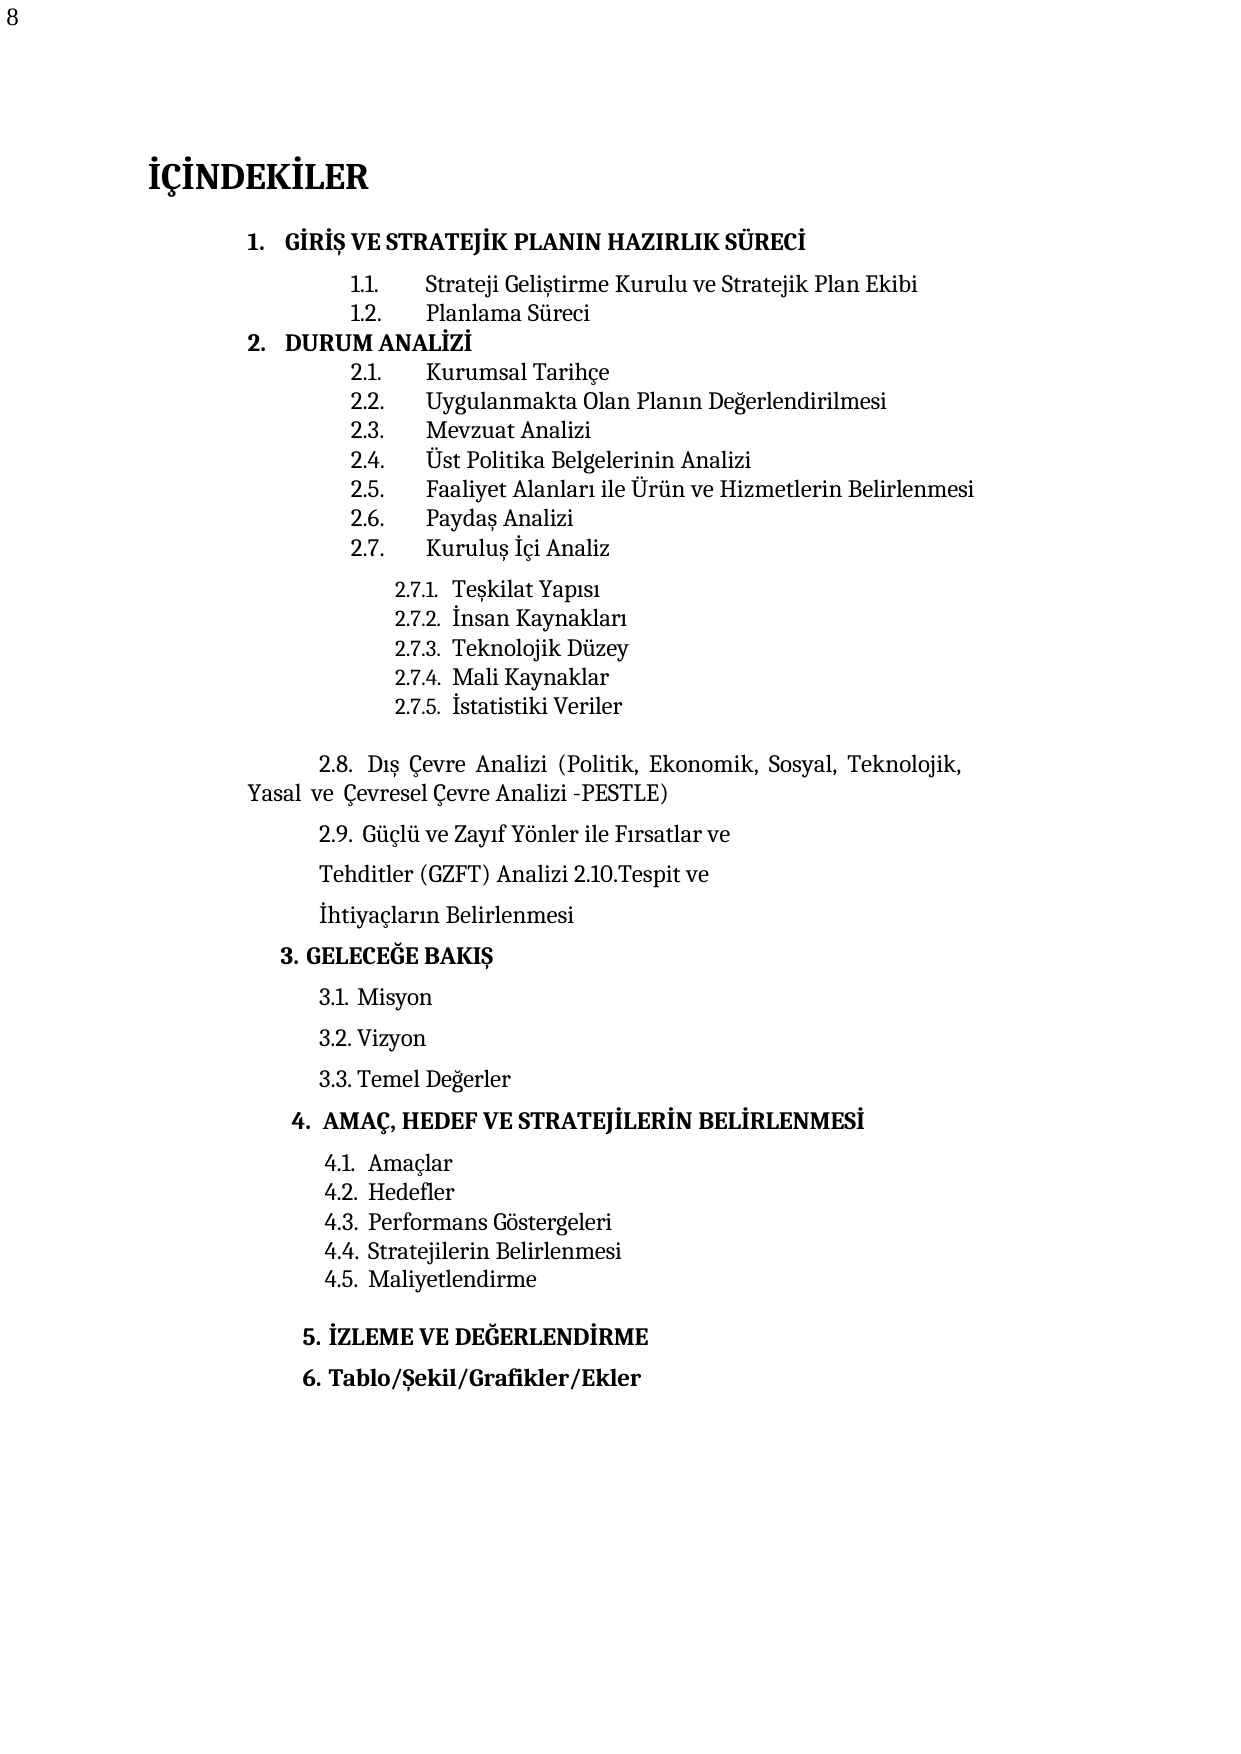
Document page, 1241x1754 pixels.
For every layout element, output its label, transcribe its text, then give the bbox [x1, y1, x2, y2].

list Tablo/Şekil/Grafikler/Ekler [302, 1364, 1093, 1393]
list Maliyetlendirme [324, 1265, 1093, 1294]
list Hedefler [324, 1177, 1093, 1207]
list Performans Göstergeleri [324, 1207, 1093, 1236]
list GİRİŞ VE STRATEJİK PLANIN HAZIRLIK SÜRECİ [247, 228, 1093, 256]
list Uygulanmakta Olan Planın Değerlendirilmesi [351, 386, 1093, 416]
list İstatistiki Veriler [395, 691, 1093, 750]
list Strateji Geliştirme Kurulu ve Stratejik Plan Ekibi [351, 269, 1093, 298]
list Vizyon [319, 1024, 1093, 1053]
list Amaçlar [324, 1148, 1093, 1177]
list Dış Çevre Analizi (Politik, Ekonomik, Sosyal, Teknolojik, Yasal ve Çevresel Çevre Analizi -PESTLE) [247, 750, 987, 807]
list Kuruluş İçi Analiz [351, 533, 1093, 562]
list Üst Politika Belgelerinin Analizi [351, 445, 1093, 474]
list İZLEME VE DEĞERLENDİRME [302, 1323, 1093, 1352]
list DURUM ANALİZİ [247, 328, 1093, 357]
subtitle İÇİNDEKİLER [148, 156, 1077, 199]
list Teşkilat Yapısı [395, 574, 1093, 603]
list Güçlü ve Zayıf Yönler ile Fırsatlar ve Tehditler (GZFT) Analizi 2.10.Tespit ve İhtiyaçların Belirlenmesi [319, 820, 807, 929]
list Teknolojik Düzey [395, 633, 1093, 662]
list Planlama Süreci [351, 298, 1093, 327]
list Mali Kaynaklar [395, 662, 1093, 691]
list Stratejilerin Belirlenmesi [324, 1236, 1093, 1265]
list Mevzuat Analizi [351, 416, 1093, 445]
list Kurumsal Tarihçe [351, 357, 1093, 386]
list GELECEĞE BAKIŞ [280, 942, 1093, 971]
list AMAÇ, HEDEF VE STRATEJİLERİN BELİRLENMESİ [291, 1107, 1093, 1136]
list Temel Değerler [319, 1065, 1093, 1094]
list İnsan Kaynakları [395, 603, 1093, 633]
list Paydaş Analizi [351, 503, 1093, 533]
list Faaliyet Alanları ile Ürün ve Hizmetlerin Belirlenmesi [351, 474, 1093, 503]
list Misyon [319, 983, 1093, 1012]
